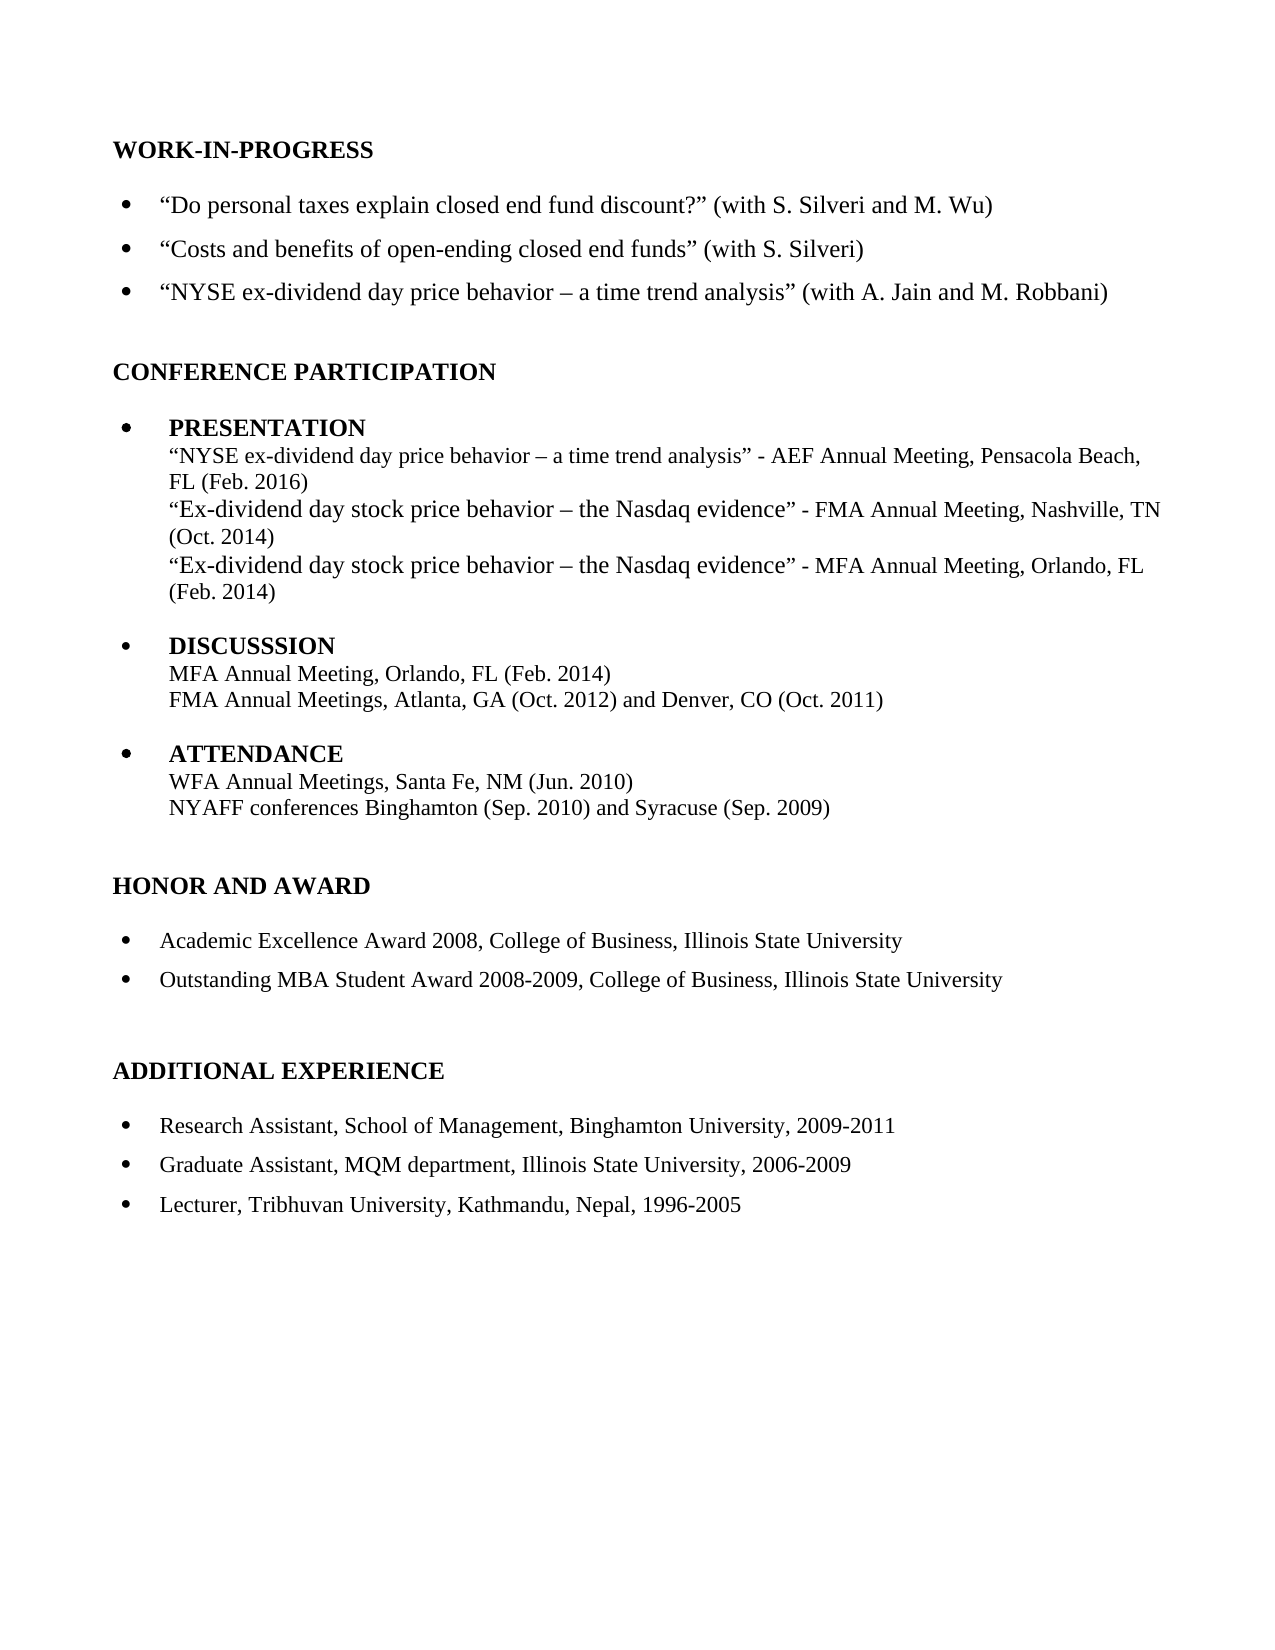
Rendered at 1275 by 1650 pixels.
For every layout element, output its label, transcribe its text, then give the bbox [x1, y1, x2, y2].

list Discusssion [122, 631, 1162, 660]
list “Ex-dividend day stock price behavior – the Nasdaq evidence” - FMA Annual Meeting, Nashville, TN (Oct. 2014) [169, 494, 1162, 550]
text Honor and Award [112, 871, 1162, 900]
text Additional Experience [112, 1056, 1162, 1085]
list “NYSE ex-dividend day price behavior – a time trend analysis” - AEF Annual Meeting, Pensacola Beach, FL (Feb. 2016) [169, 442, 1162, 494]
list Outstanding MBA Student Award 2008-2009, College of Business, Illinois State University [122, 966, 1162, 992]
list Lecturer, Tribhuvan University, Kathmandu, Nepal, 1996-2005 [122, 1191, 1162, 1217]
list Research Assistant, School of Management, Binghamton University, 2009-2011 [122, 1112, 1162, 1138]
list Graduate Assistant, MQM department, Illinois State University, 2006-2009 [122, 1151, 1162, 1178]
list NYAFF conferences Binghamton (Sep. 2010) and Syracuse (Sep. 2009) [169, 794, 1162, 820]
list Presentation [122, 413, 1162, 442]
list MFA Annual Meeting, Orlando, FL (Feb. 2014) [169, 660, 1162, 686]
list FMA Annual Meetings, Atlanta, GA (Oct. 2012) and Denver, CO (Oct. 2011) [169, 686, 1162, 713]
list “Do personal taxes explain closed end fund discount?” (with S. Silveri and M. Wu) [122, 191, 1162, 219]
list “Ex-dividend day stock price behavior – the Nasdaq evidence” - MFA Annual Meeting, Orlando, FL (Feb. 2014) [169, 550, 1162, 605]
list Attendance [122, 739, 1162, 768]
list “NYSE ex-dividend day price behavior – a time trend analysis” (with A. Jain and M. Robbani) [122, 277, 1162, 306]
list WFA Annual Meetings, Santa Fe, NM (Jun. 2010) [169, 768, 1162, 794]
list Academic Excellence Award 2008, College of Business, Illinois State University [122, 927, 1162, 953]
text Work-in-progress [112, 135, 1162, 164]
text Conference Participation [112, 357, 1162, 386]
list “Costs and benefits of open-ending closed end funds” (with S. Silveri) [122, 234, 1162, 262]
